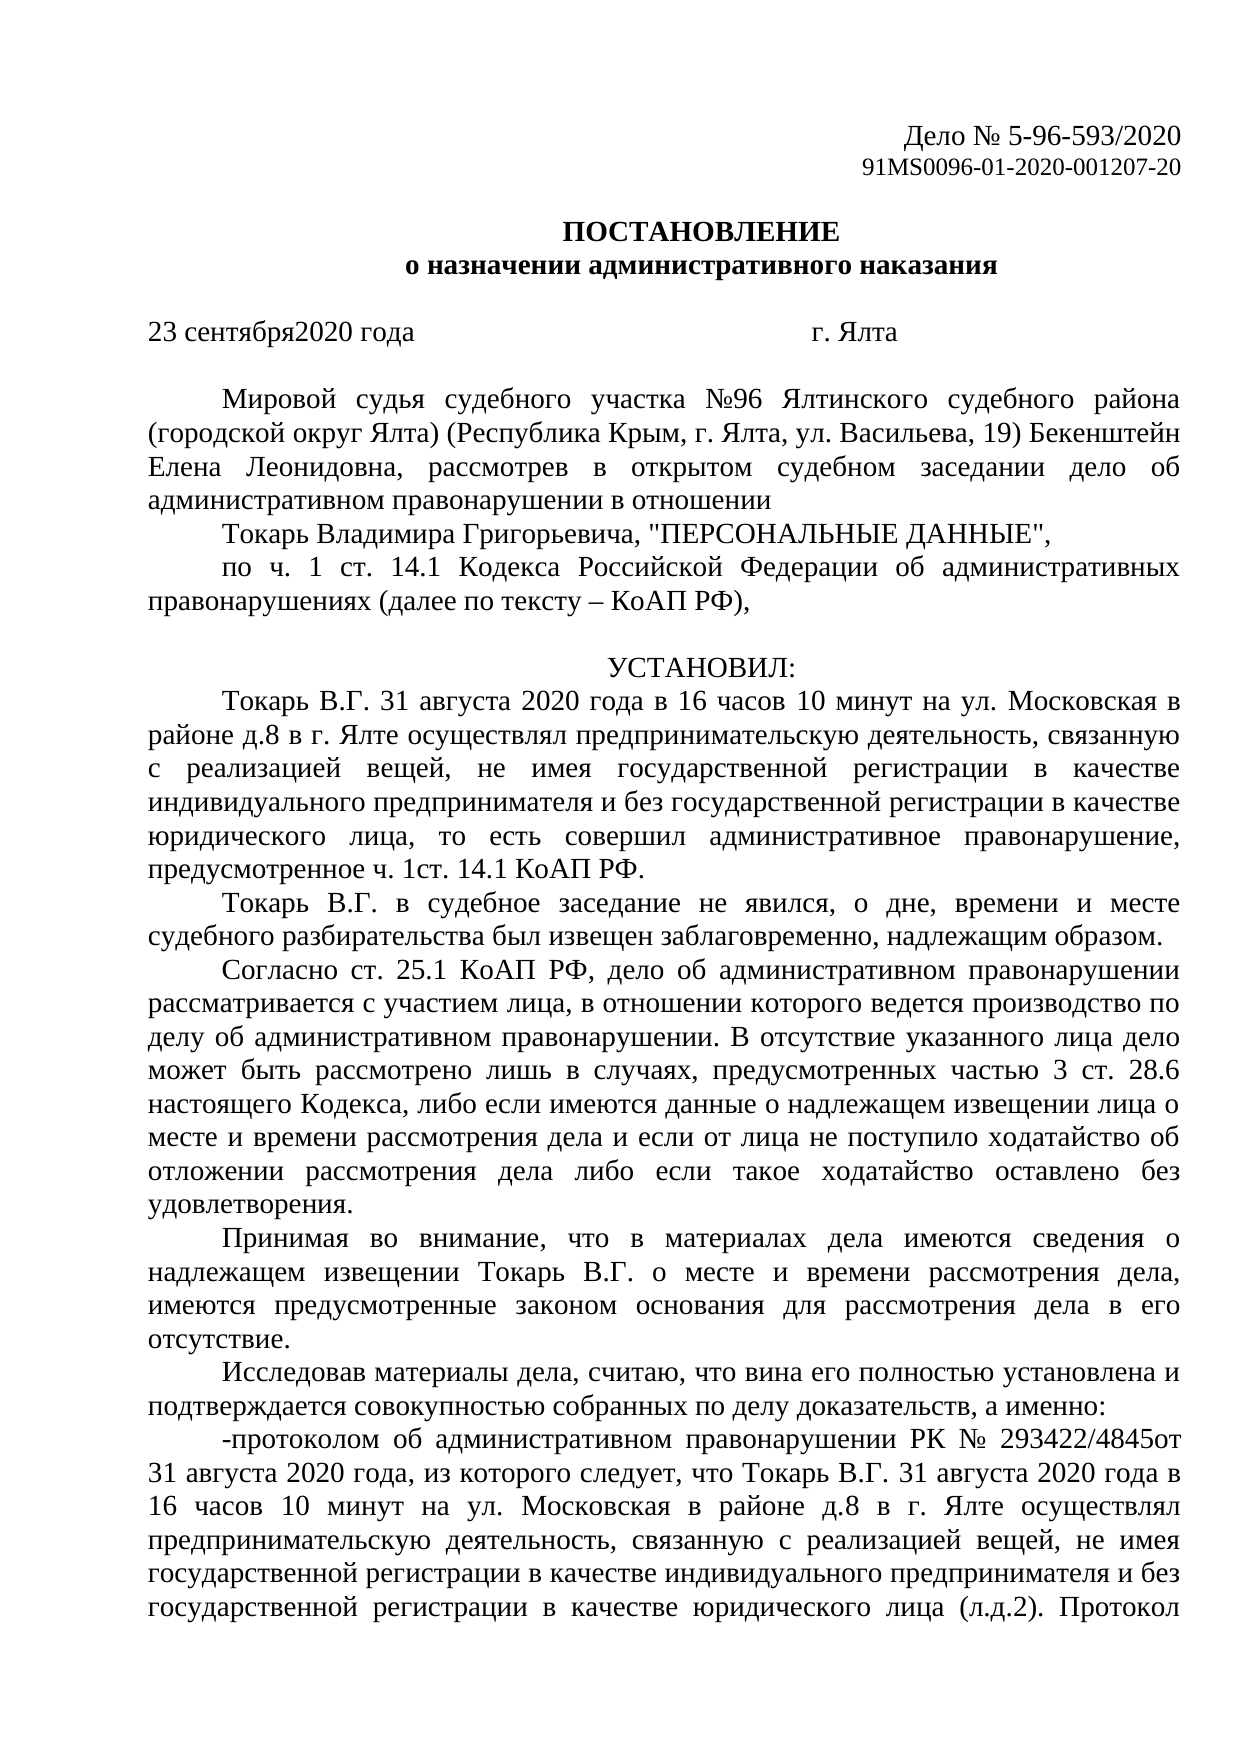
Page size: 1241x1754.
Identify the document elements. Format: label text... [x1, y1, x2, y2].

text УСТАНОВИЛ: [148, 650, 1181, 683]
text о назначении административного наказания [148, 247, 1181, 281]
subtitle Дело № 5-96-593/2020 [148, 118, 1181, 152]
text Токарь В.Г. 31 августа 2020 года в 16 часов 10 минут на ул. Московская в районе д.8 в г. Ялте осуществлял предпринимательскую деятельность, связанную с реализацией вещей, не имея государственной регистрации в качестве индивидуального предпринимателя и без государственной регистрации в качестве юридического лица, то есть совершил административное правонарушение, предусмотренное ч. 1ст. 14.1 КоАП РФ. [148, 683, 1181, 885]
text Исследовав материалы дела, считаю, что вина его полностью установлена и подтверждается совокупностью собранных по делу доказательств, а именно: [148, 1354, 1181, 1421]
text по ч. 1 ст. 14.1 Кодекса Российской Федерации об административных правонарушениях (далее по тексту – КоАП РФ), [148, 549, 1181, 616]
text Токарь Владимира Григорьевича, "ПЕРСОНАЛЬНЫЕ ДАННЫЕ", [148, 516, 1181, 549]
text ПОСТАНОВЛЕНИЕ [148, 214, 1181, 247]
text Токарь В.Г. в судебное заседание не явился, о дне, времени и месте судебного разбирательства был извещен заблаговременно, надлежащим образом. Согласно ст. 25.1 КоАП РФ, дело об административном правонарушении рассматривается с участием лица, в отношении которого ведется производство по делу об административном правонарушении. В отсутствие указанного лица дело может быть рассмотрено лишь в случаях, предусмотренных частью 3 ст. 28.6 настоящего Кодекса, либо если имеются данные о надлежащем извещении лица о месте и времени рассмотрения дела и если от лица не поступило ходатайство об отложении рассмотрения дела либо если такое ходатайство оставлено без удовлетворения. [148, 885, 1181, 1220]
text 23 сентября2020 года г. Ялта [148, 314, 1181, 348]
text Принимая во внимание, что в материалах дела имеются сведения о надлежащем извещении Токарь В.Г. о месте и времени рассмотрения дела, имеются предусмотренные законом основания для рассмотрения дела в его отсутствие. [148, 1220, 1181, 1354]
text Мировой судья судебного участка №96 Ялтинского судебного района (городской округ Ялта) (Республика Крым, г. Ялта, ул. Васильева, 19) Бекенштейн Елена Леонидовна, рассмотрев в открытом судебном заседании дело об административном правонарушении в отношении [148, 382, 1181, 516]
text 91MS0096-01-2020-001207-20 [148, 152, 1181, 180]
